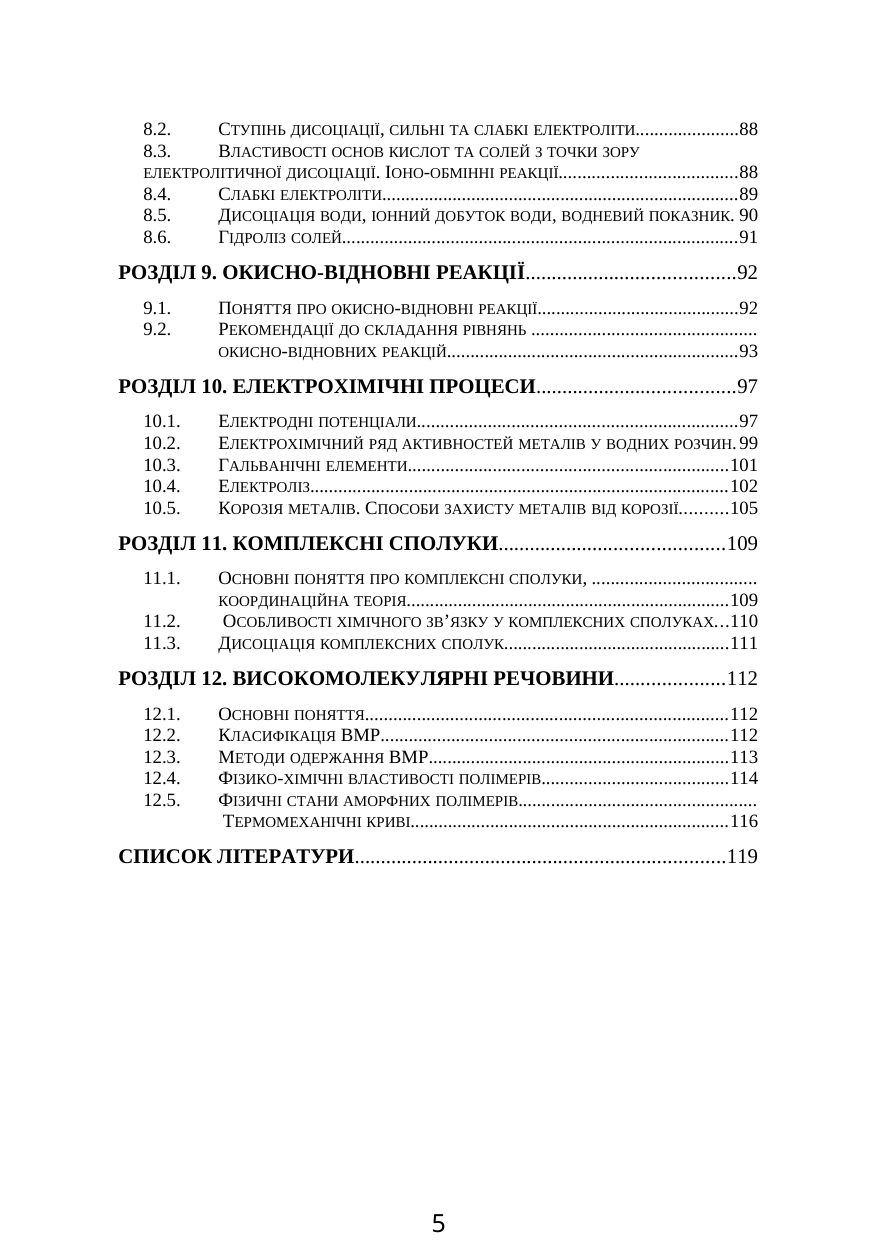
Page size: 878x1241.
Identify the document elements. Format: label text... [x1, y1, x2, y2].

text 8.5. Дисоціація води, іонний добуток води, водневий показник 90 [143, 204, 759, 226]
text 9.1. Поняття про окисно-відновні реакції 92 [143, 297, 759, 318]
text 10.5. Корозія металів. Способи захисту металів від корозії 105 [143, 497, 759, 518]
text 11.1. Основні поняття про комплексні сполуки, координаційна теорія 109 [143, 567, 759, 610]
text 10.3. Гальванічні елементи 101 [143, 453, 759, 475]
text 9.2. Рекомендації до складання рівнянь окисно-відновних реакцій 93 [143, 318, 759, 361]
text 12.5. Фізичні стани аморфних полімерів. Термомеханічні криві 116 [143, 789, 759, 832]
text 8.2. Ступінь дисоціації, сильні та слабкі електроліти 88 [143, 118, 759, 140]
text 11.2. Особливості хімічного зв’язку у комплексних сполуках 110 [143, 610, 759, 632]
text 11.3. Дисоціація комплексних сполук 111 [143, 632, 759, 653]
text 8.3. Властивості основ кислот та солей з точки зору електролітичної дисоціації. Іоно-обмінні реакції 88 [143, 140, 759, 183]
text 10.1. Електродні потенціали 97 [143, 410, 759, 432]
text 12.4. Фізико-хімічні властивості полімерів 114 [143, 767, 759, 789]
text 12.3. Методи одержання ВМР 113 [143, 746, 759, 767]
text РОЗДІЛ 12. ВИСОКОМОЛЕКУЛЯРНІ РЕЧОВИНИ 112 [118, 666, 759, 690]
text 10.4. Електроліз 102 [143, 475, 759, 497]
text РОЗДІЛ 11. КОМПЛЕКСНІ СПОЛУКИ 109 [118, 531, 759, 555]
text 12.1. Основні поняття 112 [143, 702, 759, 724]
text РОЗДІЛ 9. ОКИСНО-ВІДНОВНІ РЕАКЦІЇ 92 [118, 260, 759, 284]
text 12.2. Класифікація ВМР 112 [143, 724, 759, 746]
text РОЗДІЛ 10. ЕЛЕКТРОХІМІЧНІ ПРОЦЕСИ 97 [118, 374, 759, 398]
text 8.6. Гідроліз солей 91 [143, 226, 759, 247]
text 8.4. Слабкі електроліти 89 [143, 183, 759, 204]
text СПИСОК ЛІТЕРАТУРИ 119 [118, 844, 759, 868]
text 10.2. Електрохімічний ряд активностей металів у водних розчин 99 [143, 432, 759, 453]
